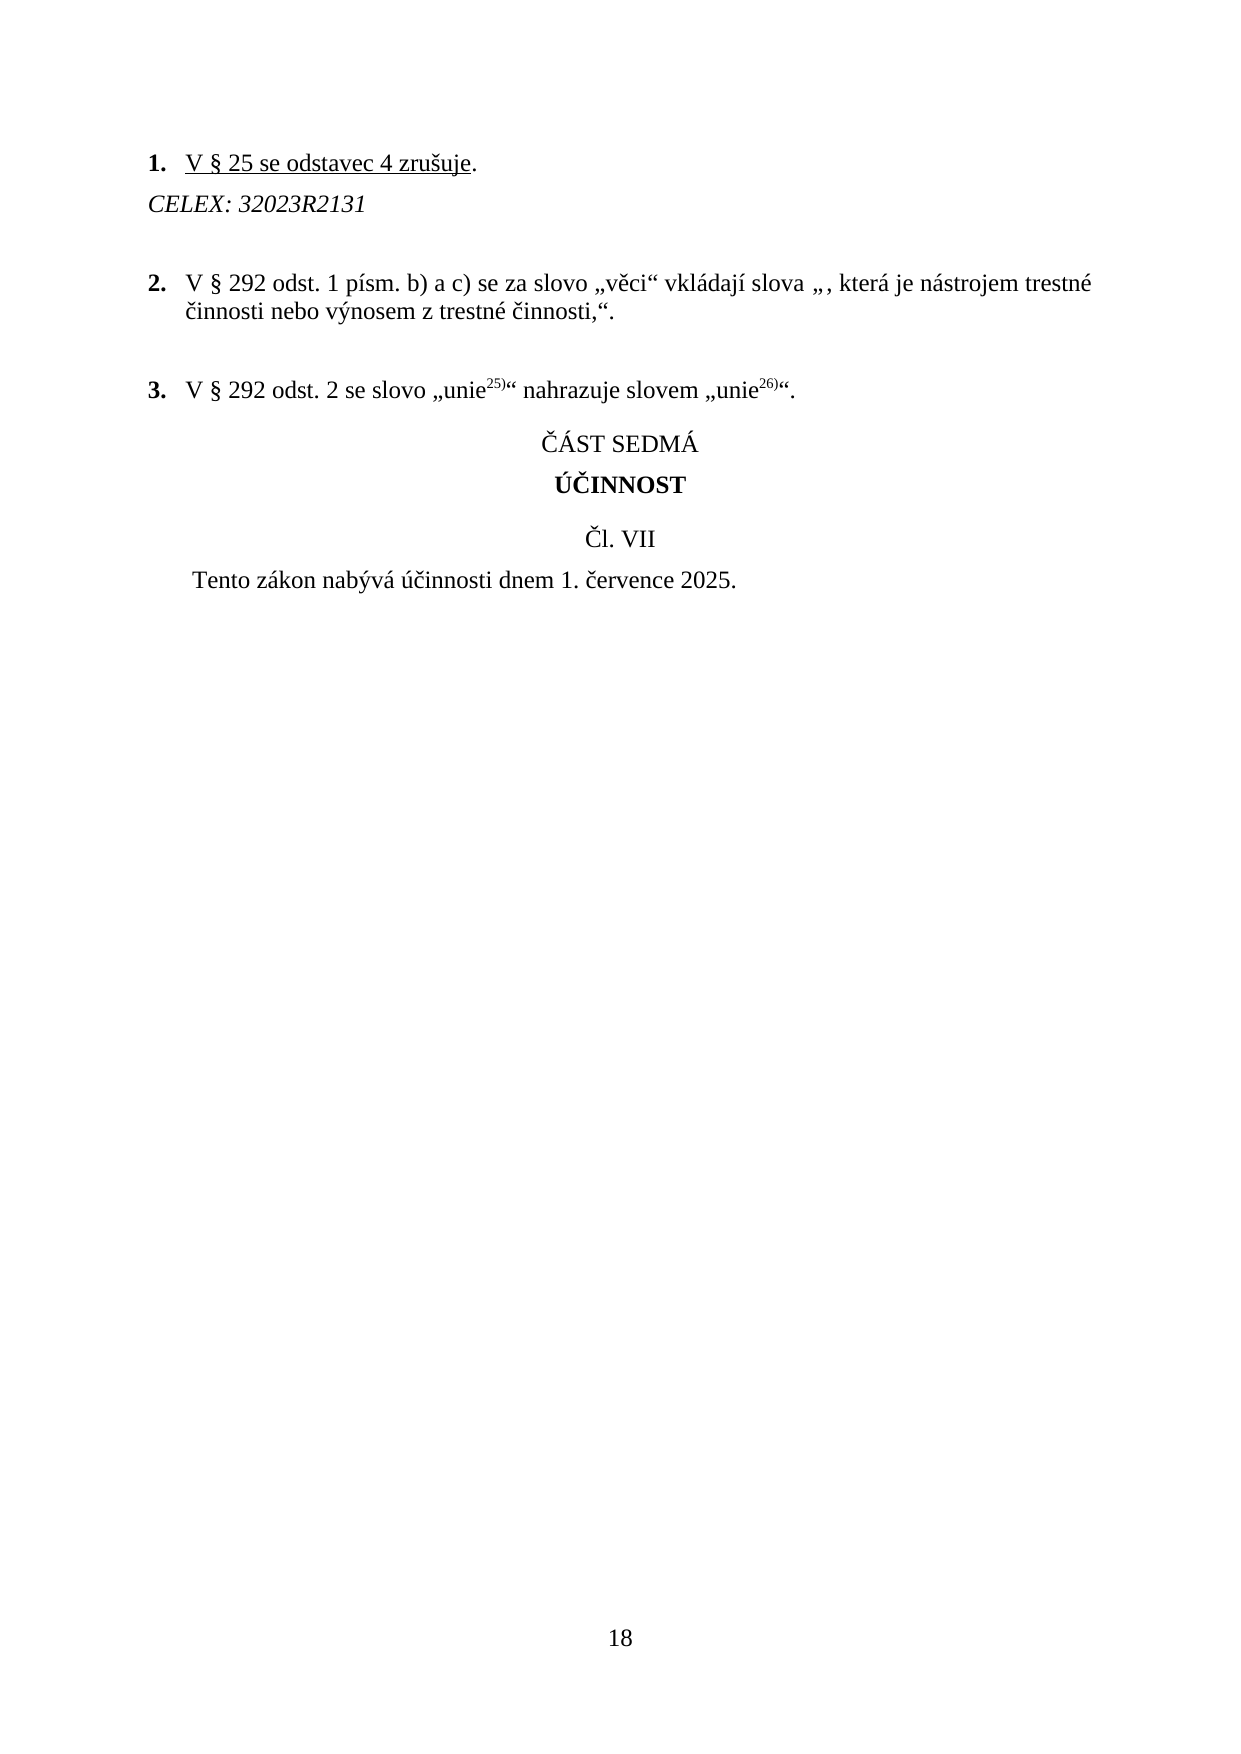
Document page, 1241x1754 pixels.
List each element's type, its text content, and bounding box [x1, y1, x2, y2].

text Tento zákon nabývá účinnosti dnem 1. července 2025. [148, 565, 1093, 594]
list V § 292 odst. 1 písm. b) a c) se za slovo „věci“ vkládají slova „, která je nástrojem trestné činnosti nebo výnosem z trestné činnosti,“. [148, 268, 1093, 325]
text Čl. VII [148, 524, 1093, 553]
list V § 292 odst. 2 se slovo „unie25)“ nahrazuje slovem „unie26)“. [148, 375, 1093, 404]
text CELEX: 32023R2131 [148, 189, 1093, 218]
text ÚČINNOST [148, 470, 1093, 499]
text ČÁST sedmá [148, 429, 1093, 458]
list V § 25 se odstavec 4 zrušuje. [148, 148, 1093, 176]
